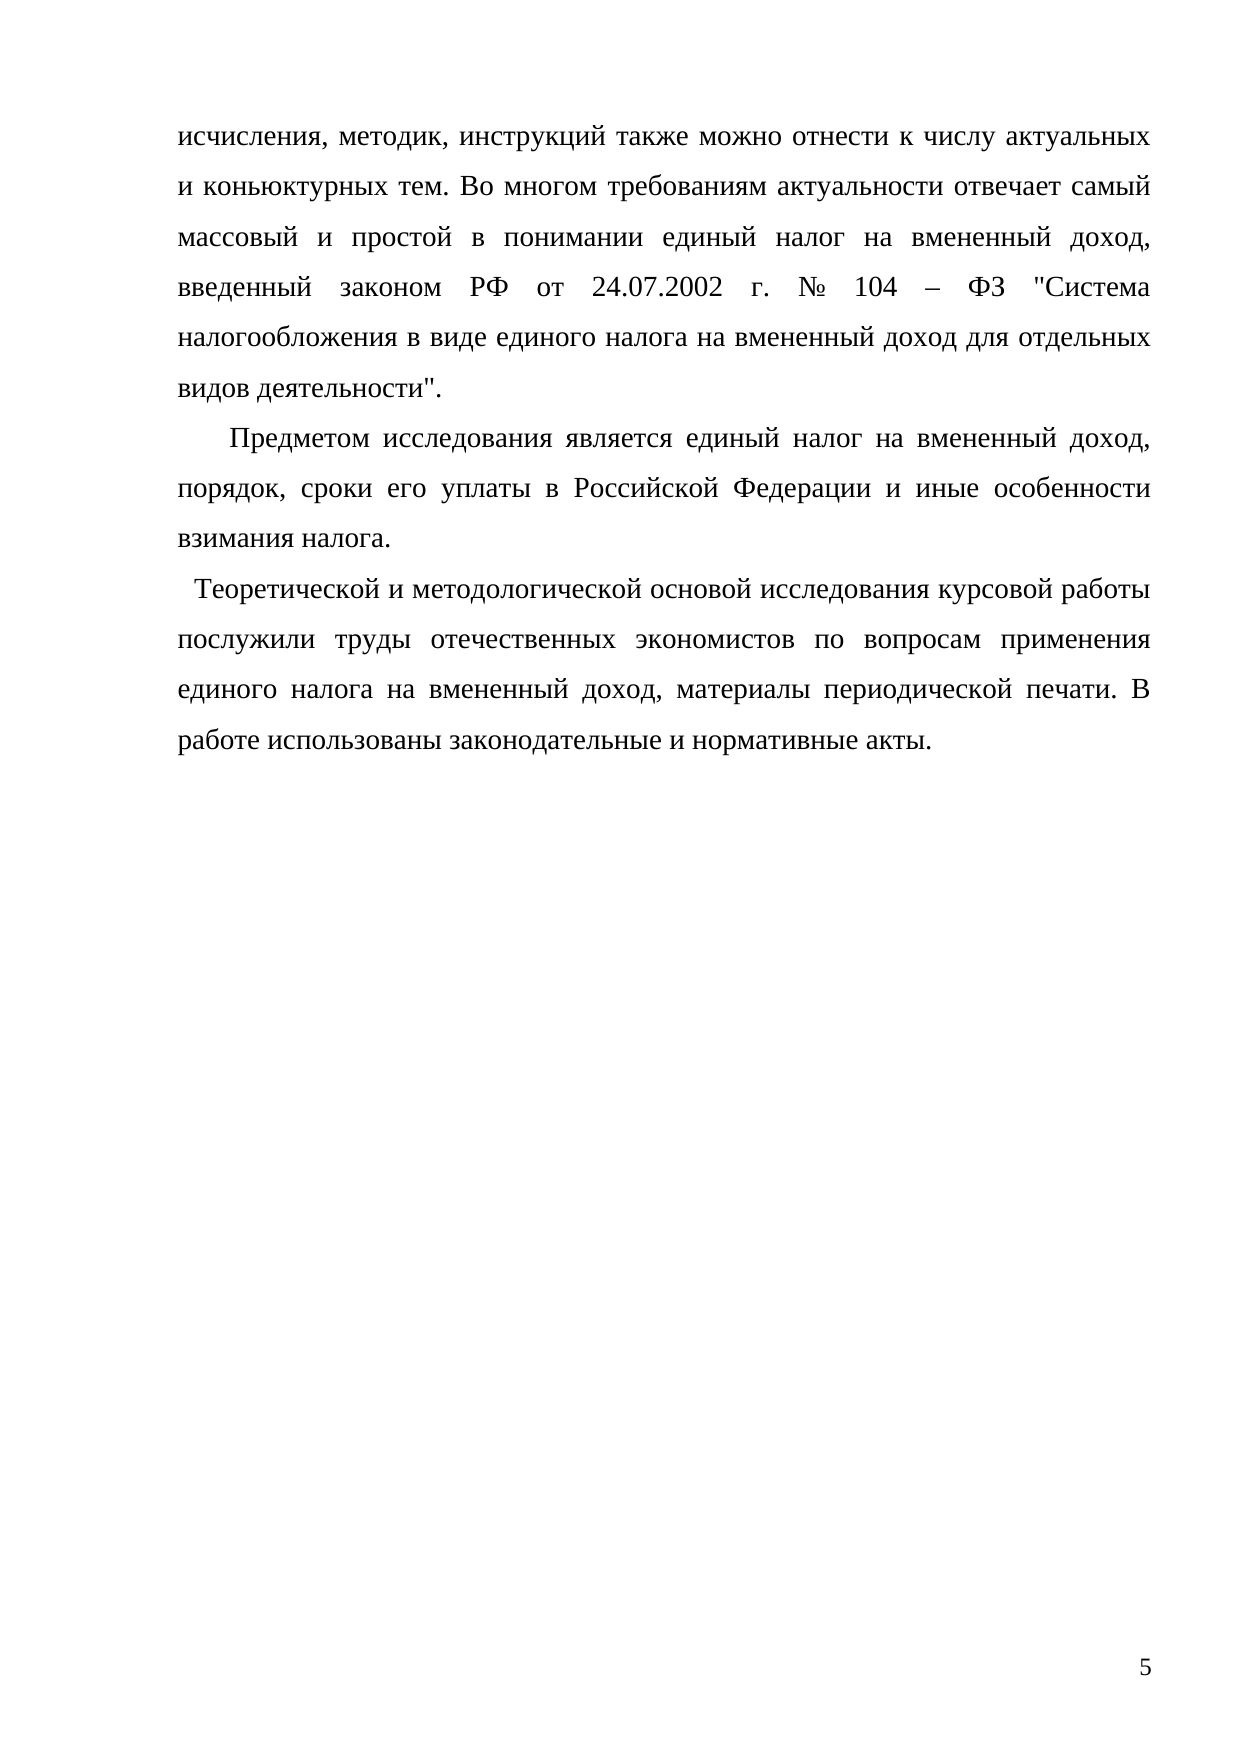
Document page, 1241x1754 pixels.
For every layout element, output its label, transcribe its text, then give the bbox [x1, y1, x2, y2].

text Предметом исследования является единый налог на вмененный доход, порядок, сроки его уплаты в Российской Федерации и иные особенности взимания налога. [177, 420, 1152, 554]
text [177, 118, 1152, 403]
text Теоретической и методологической основой исследования курсовой работы послужили труды отечественных экономистов по вопросам применения единого налога на вмененный доход, материалы периодической печати. В работе использованы законодательные и нормативные акты. [177, 571, 1152, 755]
